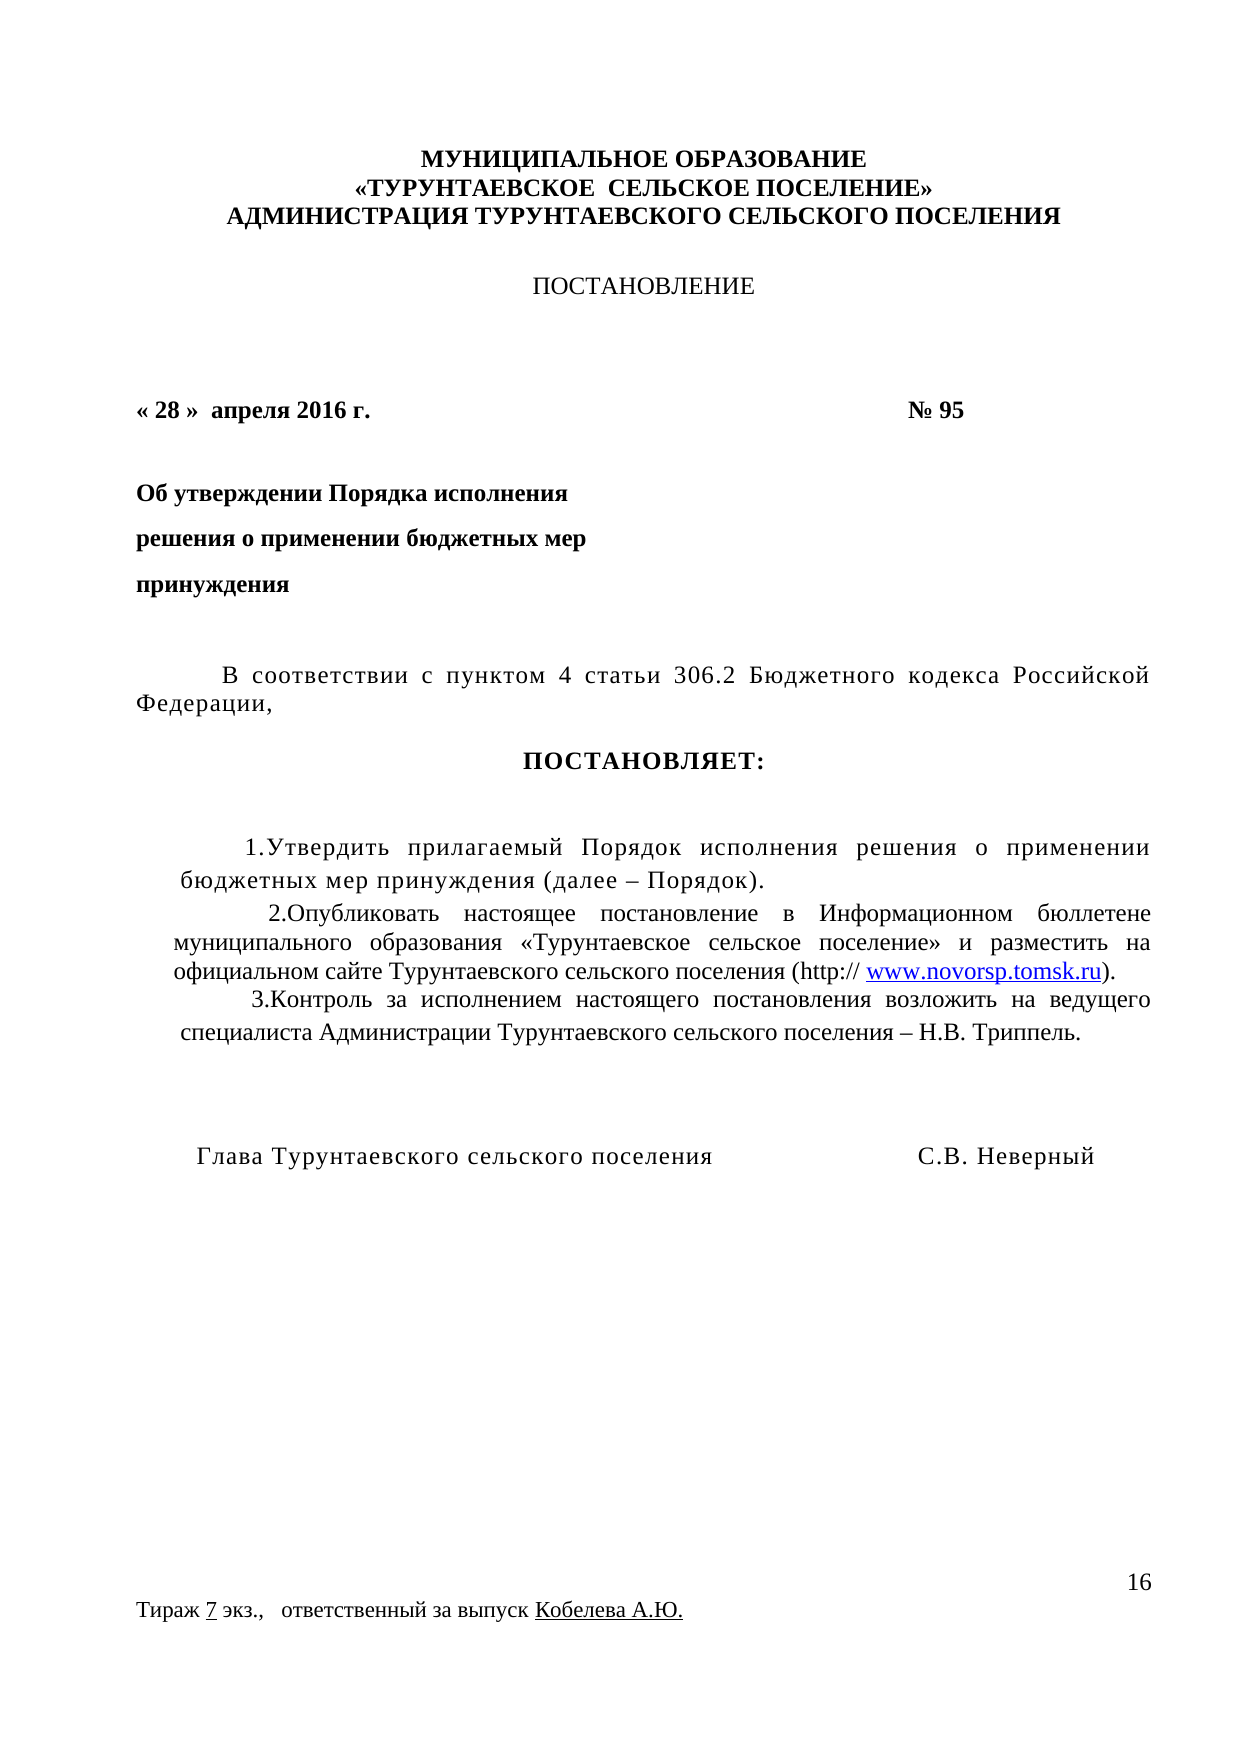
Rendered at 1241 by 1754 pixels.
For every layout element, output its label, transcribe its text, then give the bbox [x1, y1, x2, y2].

text 1.Утвердить прилагаемый Порядок исполнения решения о применении бюджетных мер принуждения (далее – Порядок). [180, 832, 1152, 894]
text МУНИЦИПАЛЬНОЕ ОБРАЗОВАНИЕ «ТУРУНТАЕВСКОЕ СЕЛЬСКОЕ ПОСЕЛЕНИЕ» [136, 144, 1152, 201]
text ПОСТАНОВЛЕНИЕ [136, 271, 1152, 300]
text « 28 » апреля 2016 г. № 95 [136, 395, 1152, 424]
text Глава Турунтаевского сельского поселения С.В. Неверный [136, 1141, 1152, 1170]
text 2.Опубликовать настоящее постановление в Информационном бюллетене муниципального образования «Турунтаевское сельское поселение» и разместить на официальном сайте Турунтаевского сельского поселения (http:// www.novorsp.tomsk.ru). [173, 898, 1152, 984]
text АДМИНИСТРАЦИЯ ТУРУНТАЕВСКОГО СЕЛЬСКОГО ПОСЕЛЕНИЯ [136, 201, 1152, 230]
text принуждения [136, 569, 1152, 597]
text В соответствии с пунктом 4 статьи 306.2 Бюджетного кодекса Российской Федерации, [136, 660, 1152, 717]
text решения о применении бюджетных мер [136, 523, 1152, 552]
text Об утверждении Порядка исполнения [136, 478, 1152, 506]
text ПОСТАНОВЛЯЕТ: [136, 746, 1152, 775]
text 3.Контроль за исполнением настоящего постановления возложить на ведущего специалиста Администрации Турунтаевского сельского поселения – Н.В. Триппель. [180, 984, 1152, 1046]
